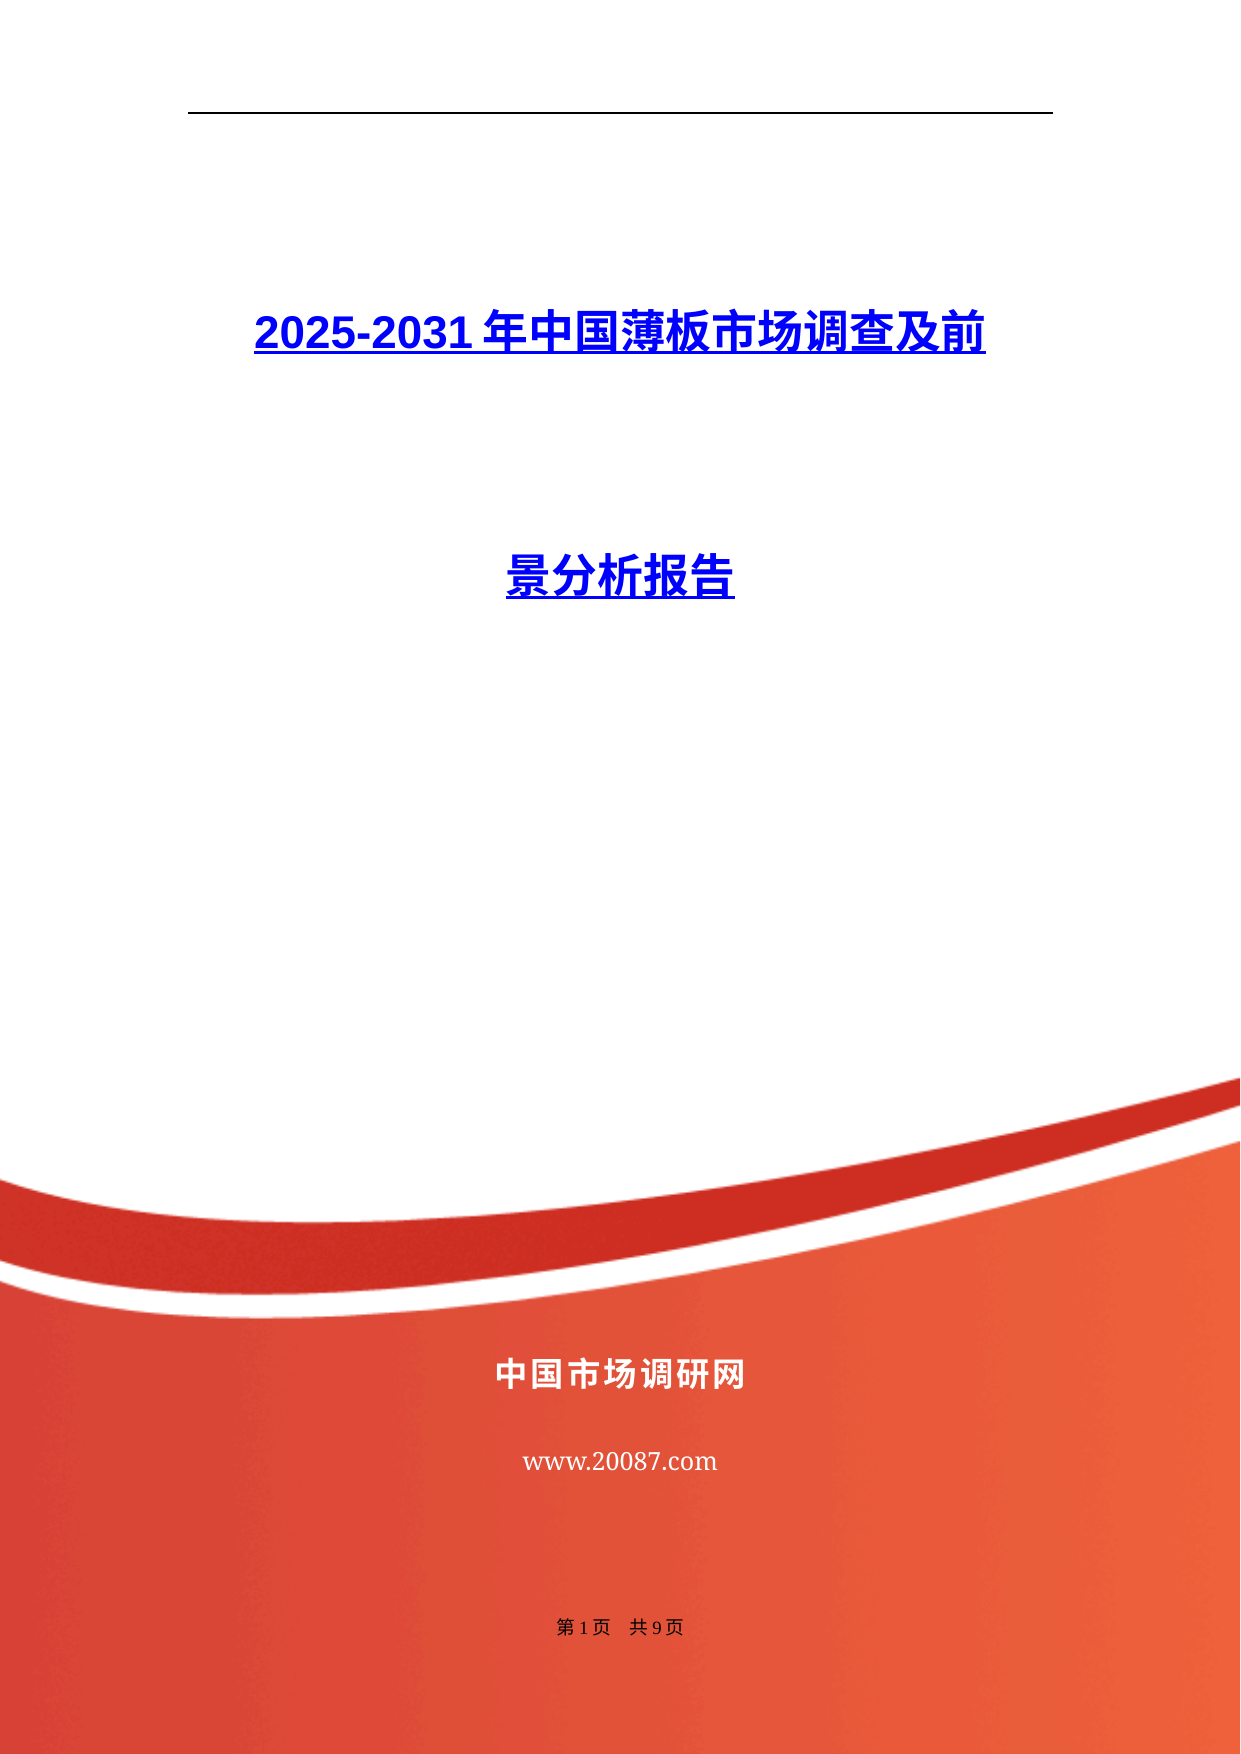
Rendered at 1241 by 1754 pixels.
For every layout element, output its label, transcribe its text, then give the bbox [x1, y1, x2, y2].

picture [0, 1006, 1241, 1754]
table_header 2025-2031年中国薄板市场调查及前景分析报告 [188, 207, 1053, 773]
subtitle 中国市场调研网 [187, 1339, 1053, 1404]
text www.20087.com [187, 1428, 1053, 1493]
